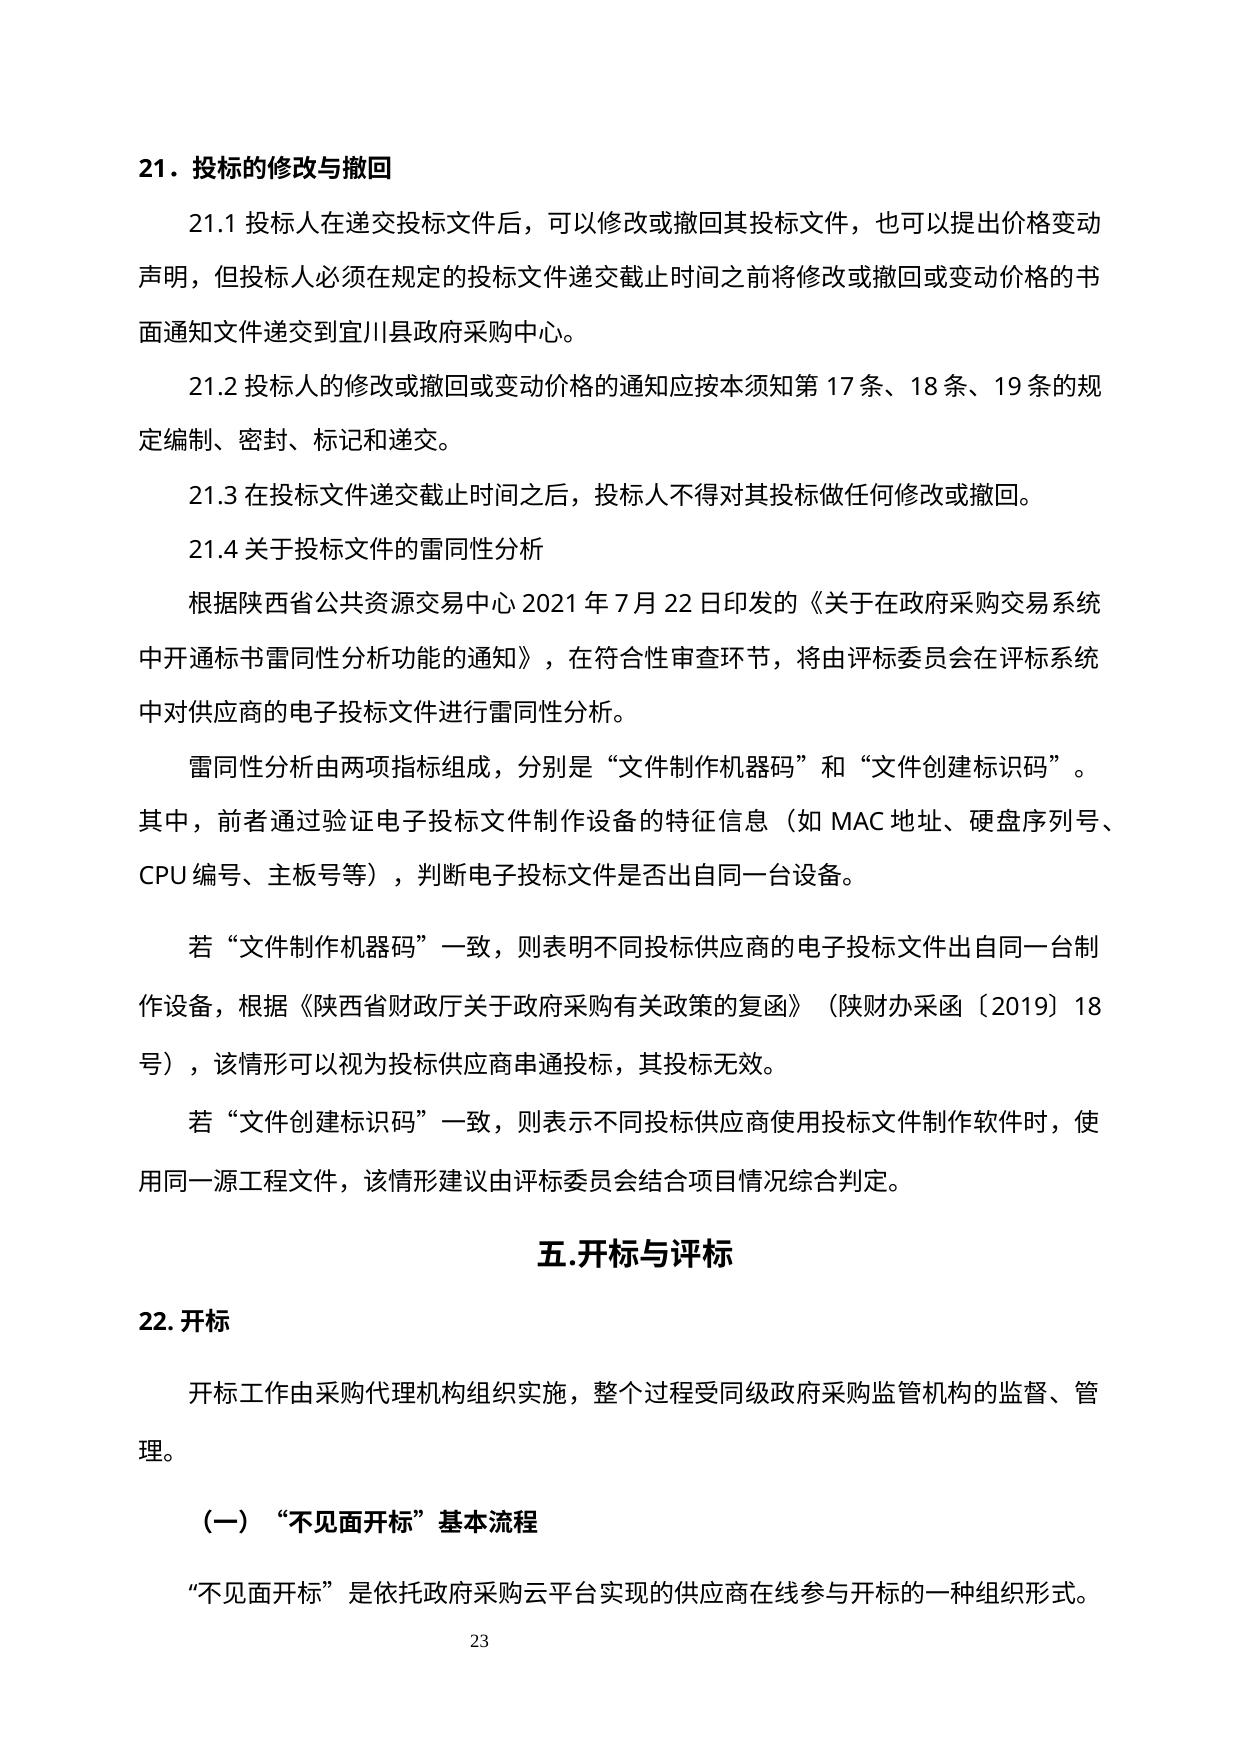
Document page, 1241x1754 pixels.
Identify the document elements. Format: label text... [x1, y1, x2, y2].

text 若“文件制作机器码”一致，则表明不同投标供应商的电子投标文件出自同一台制作设备，根据《陕西省财政厅关于政府采购有关政策的复函》（陕财办采函〔2019〕18号），该情形可以视为投标供应商串通投标，其投标无效。 [138, 910, 1102, 1085]
text 开标工作由采购代理机构组织实施，整个过程受同级政府采购监管机构的监督、管理。 [138, 1356, 1102, 1472]
subtitle 21．投标的修改与撤回 [138, 149, 1102, 185]
text 根据陕西省公共资源交易中心2021年7月22日印发的《关于在政府采购交易系统中开通标书雷同性分析功能的通知》，在符合性审查环节，将由评标委员会在评标系统中对供应商的电子投标文件进行雷同性分析。 [138, 584, 1102, 729]
text 21.2 投标人的修改或撤回或变动价格的通知应按本须知第17条、18条、19条的规定编制、密封、标记和递交。 [138, 366, 1102, 457]
text （一）“不见面开标”基本流程 [138, 1485, 1102, 1543]
text 21.4 关于投标文件的雷同性分析 [138, 529, 1102, 566]
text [138, 1556, 1102, 1614]
text 21.1 投标人在递交投标文件后，可以修改或撤回其投标文件，也可以提出价格变动声明，但投标人必须在规定的投标文件递交截止时间之前将修改或撤回或变动价格的书面通知文件递交到宜川县政府采购中心。 [138, 203, 1102, 348]
text 若“文件创建标识码”一致，则表示不同投标供应商使用投标文件制作软件时，使用同一源工程文件，该情形建议由评标委员会结合项目情况综合判定。 [138, 1085, 1102, 1202]
subtitle 22. 开标 [138, 1301, 1102, 1338]
text 雷同性分析由两项指标组成，分别是“文件制作机器码”和“文件创建标识码”。其中，前者通过验证电子投标文件制作设备的特征信息（如MAC地址、硬盘序列号、CPU编号、主板号等），判断电子投标文件是否出自同一台设备。 [138, 747, 1102, 892]
text 21.3 在投标文件递交截止时间之后，投标人不得对其投标做任何修改或撤回。 [138, 475, 1102, 511]
subtitle 五.开标与评标 [168, 1229, 1102, 1274]
